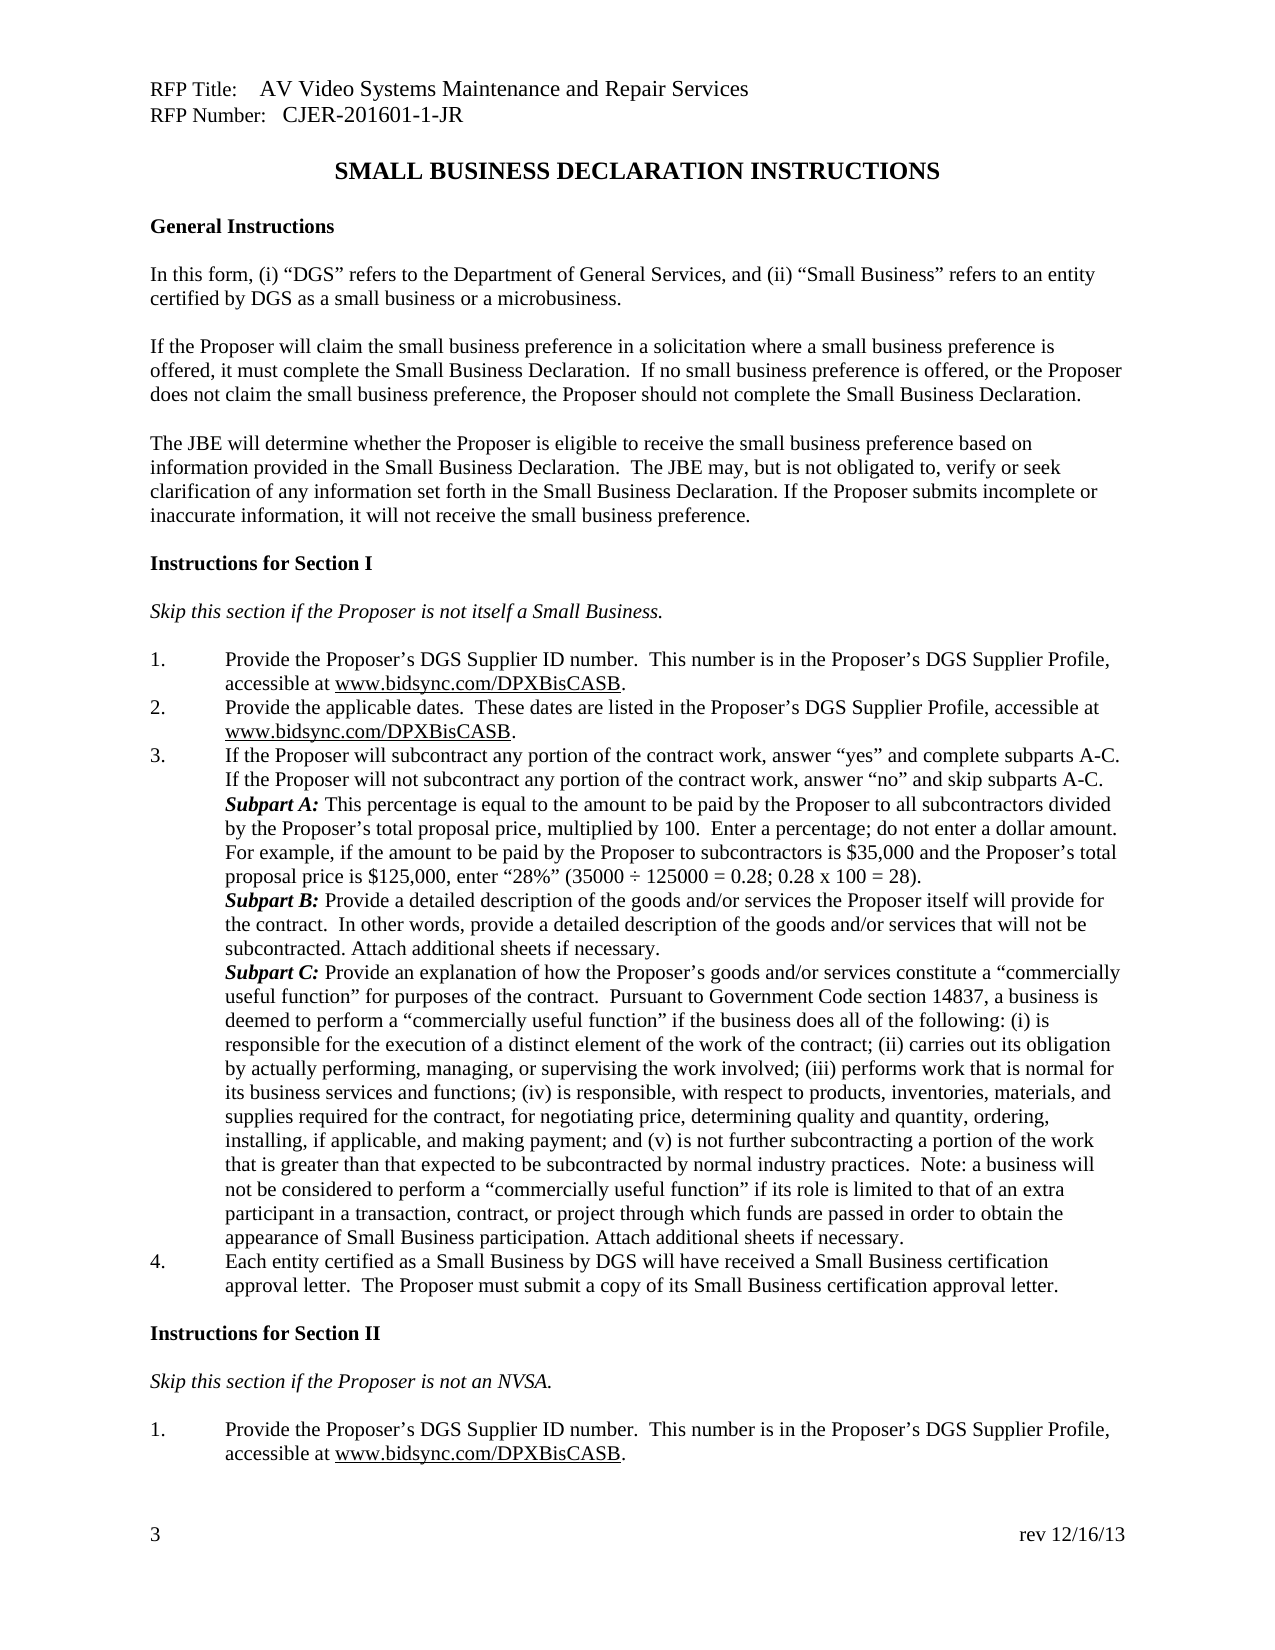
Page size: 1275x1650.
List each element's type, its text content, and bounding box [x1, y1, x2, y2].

text Subpart C: Provide an explanation of how the Proposer’s goods and/or services constitute a “commercially useful function” for purposes of the contract. Pursuant to Government Code section 14837, a business is deemed to perform a “commercially useful function” if the business does all of the following: (i) is responsible for the execution of a distinct element of the work of the contract; (ii) carries out its obligation by actually performing, managing, or supervising the work involved; (iii) performs work that is normal for its business services and functions; (iv) is responsible, with respect to products, inventories, materials, and supplies required for the contract, for negotiating price, determining quality and quantity, ordering, installing, if applicable, and making payment; and (v) is not further subcontracting a portion of the work that is greater than that expected to be subcontracted by normal industry practices. Note: a business will not be considered to perform a “commercially useful function” if its role is limited to that of an extra participant in a transaction, contract, or project through which funds are passed in order to obtain the appearance of Small Business participation. Attach additional sheets if necessary. [150, 960, 1125, 1249]
text Skip this section if the Proposer is not itself a Small Business. [150, 599, 1125, 623]
text In this form, (i) “DGS” refers to the Department of General Services, and (ii) “Small Business” refers to an entity certified by DGS as a small business or a microbusiness. [150, 262, 1125, 310]
text Skip this section if the Proposer is not an NVSA. [150, 1369, 1125, 1393]
text SMALL BUSINESS Declaration Instructions [150, 156, 1125, 185]
text Subpart B: Provide a detailed description of the goods and/or services the Proposer itself will provide for the contract. In other words, provide a detailed description of the goods and/or services that will not be subcontracted. Attach additional sheets if necessary. [150, 888, 1125, 960]
text 1. Provide the Proposer’s DGS Supplier ID number. This number is in the Proposer’s DGS Supplier Profile, accessible at www.bidsync.com/DPXBisCASB. [150, 1417, 1125, 1465]
text 3. If the Proposer will subcontract any portion of the contract work, answer “yes” and complete subparts A-C. If the Proposer will not subcontract any portion of the contract work, answer “no” and skip subparts A-C. [150, 743, 1125, 791]
text The JBE will determine whether the Proposer is eligible to receive the small business preference based on information provided in the Small Business Declaration. The JBE may, but is not obligated to, verify or seek clarification of any information set forth in the Small Business Declaration. If the Proposer submits incomplete or inaccurate information, it will not receive the small business preference. [150, 431, 1125, 527]
text Subpart A: This percentage is equal to the amount to be paid by the Proposer to all subcontractors divided by the Proposer’s total proposal price, multiplied by 100. Enter a percentage; do not enter a dollar amount. For example, if the amount to be paid by the Proposer to subcontractors is $35,000 and the Proposer’s total proposal price is $125,000, enter “28%” (35000 ÷ 125000 = 0.28; 0.28 x 100 = 28). [150, 791, 1125, 888]
text 2. Provide the applicable dates. These dates are listed in the Proposer’s DGS Supplier Profile, accessible at www.bidsync.com/DPXBisCASB. [150, 695, 1125, 743]
text 1. Provide the Proposer’s DGS Supplier ID number. This number is in the Proposer’s DGS Supplier Profile, accessible at www.bidsync.com/DPXBisCASB. [150, 647, 1125, 695]
text Instructions for Section II [150, 1321, 1125, 1345]
text 4. Each entity certified as a Small Business by DGS will have received a Small Business certification approval letter. The Proposer must submit a copy of its Small Business certification approval letter. [150, 1249, 1125, 1297]
text Instructions for Section I [150, 551, 1125, 575]
text General Instructions [150, 214, 1125, 238]
text If the Proposer will claim the small business preference in a solicitation where a small business preference is offered, it must complete the Small Business Declaration. If no small business preference is offered, or the Proposer does not claim the small business preference, the Proposer should not complete the Small Business Declaration. [150, 334, 1125, 406]
